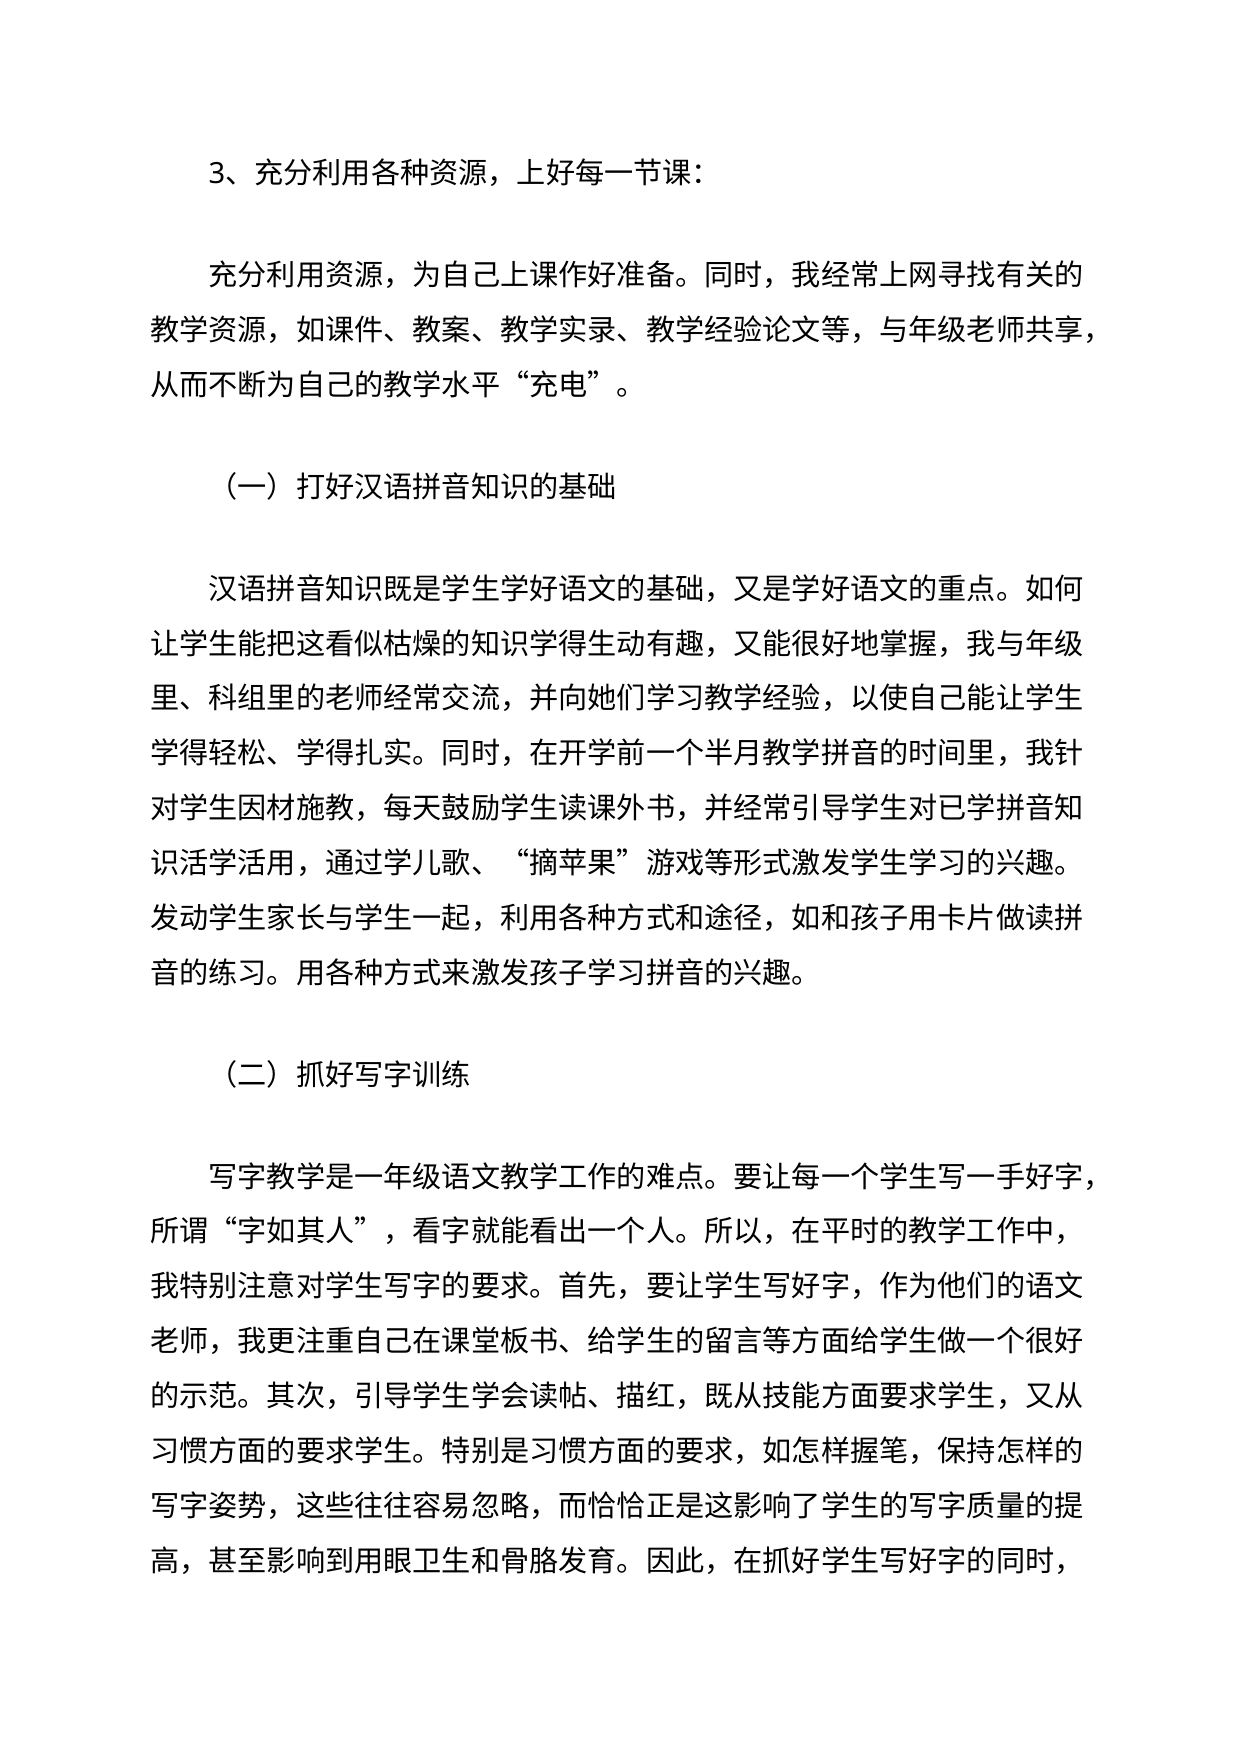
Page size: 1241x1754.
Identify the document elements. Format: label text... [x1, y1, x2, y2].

text 3、充分利用各种资源，上好每一节课： [150, 150, 1090, 192]
text 汉语拼音知识既是学生学好语文的基础，又是学好语文的重点。如何让学生能把这看似枯燥的知识学得生动有趣，又能很好地掌握，我与年级里、科组里的老师经常交流，并向她们学习教学经验，以使自己能让学生学得轻松、学得扎实。同时，在开学前一个半月教学拼音的时间里，我针对学生因材施教，每天鼓励学生读课外书，并经常引导学生对已学拼音知识活学活用，通过学儿歌、“摘苹果”游戏等形式激发学生学习的兴趣。发动学生家长与学生一起，利用各种方式和途径，如和孩子用卡片做读拼音的练习。用各种方式来激发孩子学习拼音的兴趣。 [150, 565, 1090, 992]
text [150, 1153, 1090, 1580]
text （一）打好汉语拼音知识的基础 [150, 463, 1090, 506]
text 充分利用资源，为自己上课作好准备。同时，我经常上网寻找有关的教学资源，如课件、教案、教学实录、教学经验论文等，与年级老师共享，从而不断为自己的教学水平“充电”。 [150, 252, 1090, 404]
text （二）抓好写字训练 [150, 1051, 1090, 1094]
